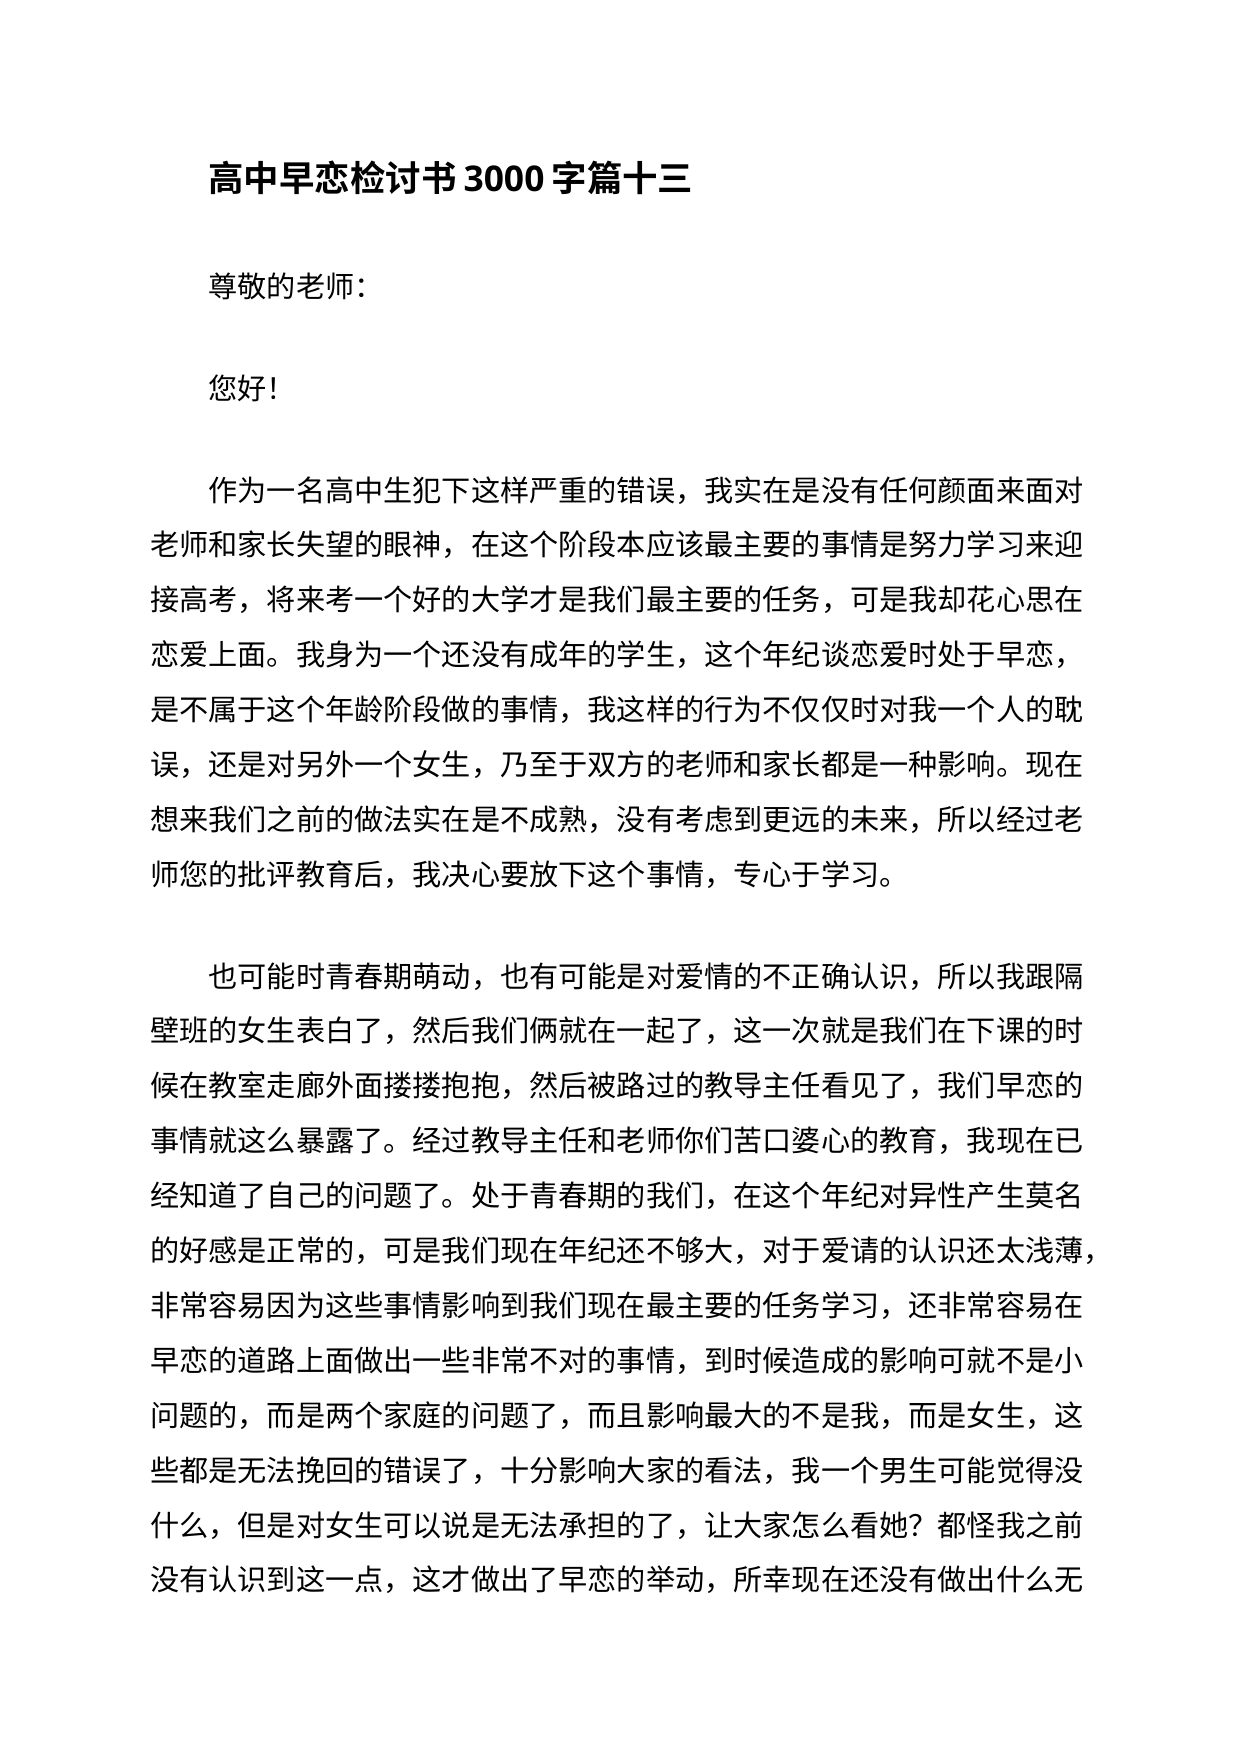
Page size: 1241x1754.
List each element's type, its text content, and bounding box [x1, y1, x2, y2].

text 您好！ [150, 365, 1090, 408]
text 尊敬的老师： [150, 263, 1090, 306]
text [150, 953, 1090, 1599]
text 作为一名高中生犯下这样严重的错误，我实在是没有任何颜面来面对老师和家长失望的眼神，在这个阶段本应该最主要的事情是努力学习来迎接高考，将来考一个好的大学才是我们最主要的任务，可是我却花心思在恋爱上面。我身为一个还没有成年的学生，这个年纪谈恋爱时处于早恋，是不属于这个年龄阶段做的事情，我这样的行为不仅仅时对我一个人的耽误，还是对另外一个女生，乃至于双方的老师和家长都是一种影响。现在想来我们之前的做法实在是不成熟，没有考虑到更远的未来，所以经过老师您的批评教育后，我决心要放下这个事情，专心于学习。 [150, 467, 1090, 894]
text 高中早恋检讨书3000字篇十三 [150, 150, 1090, 201]
